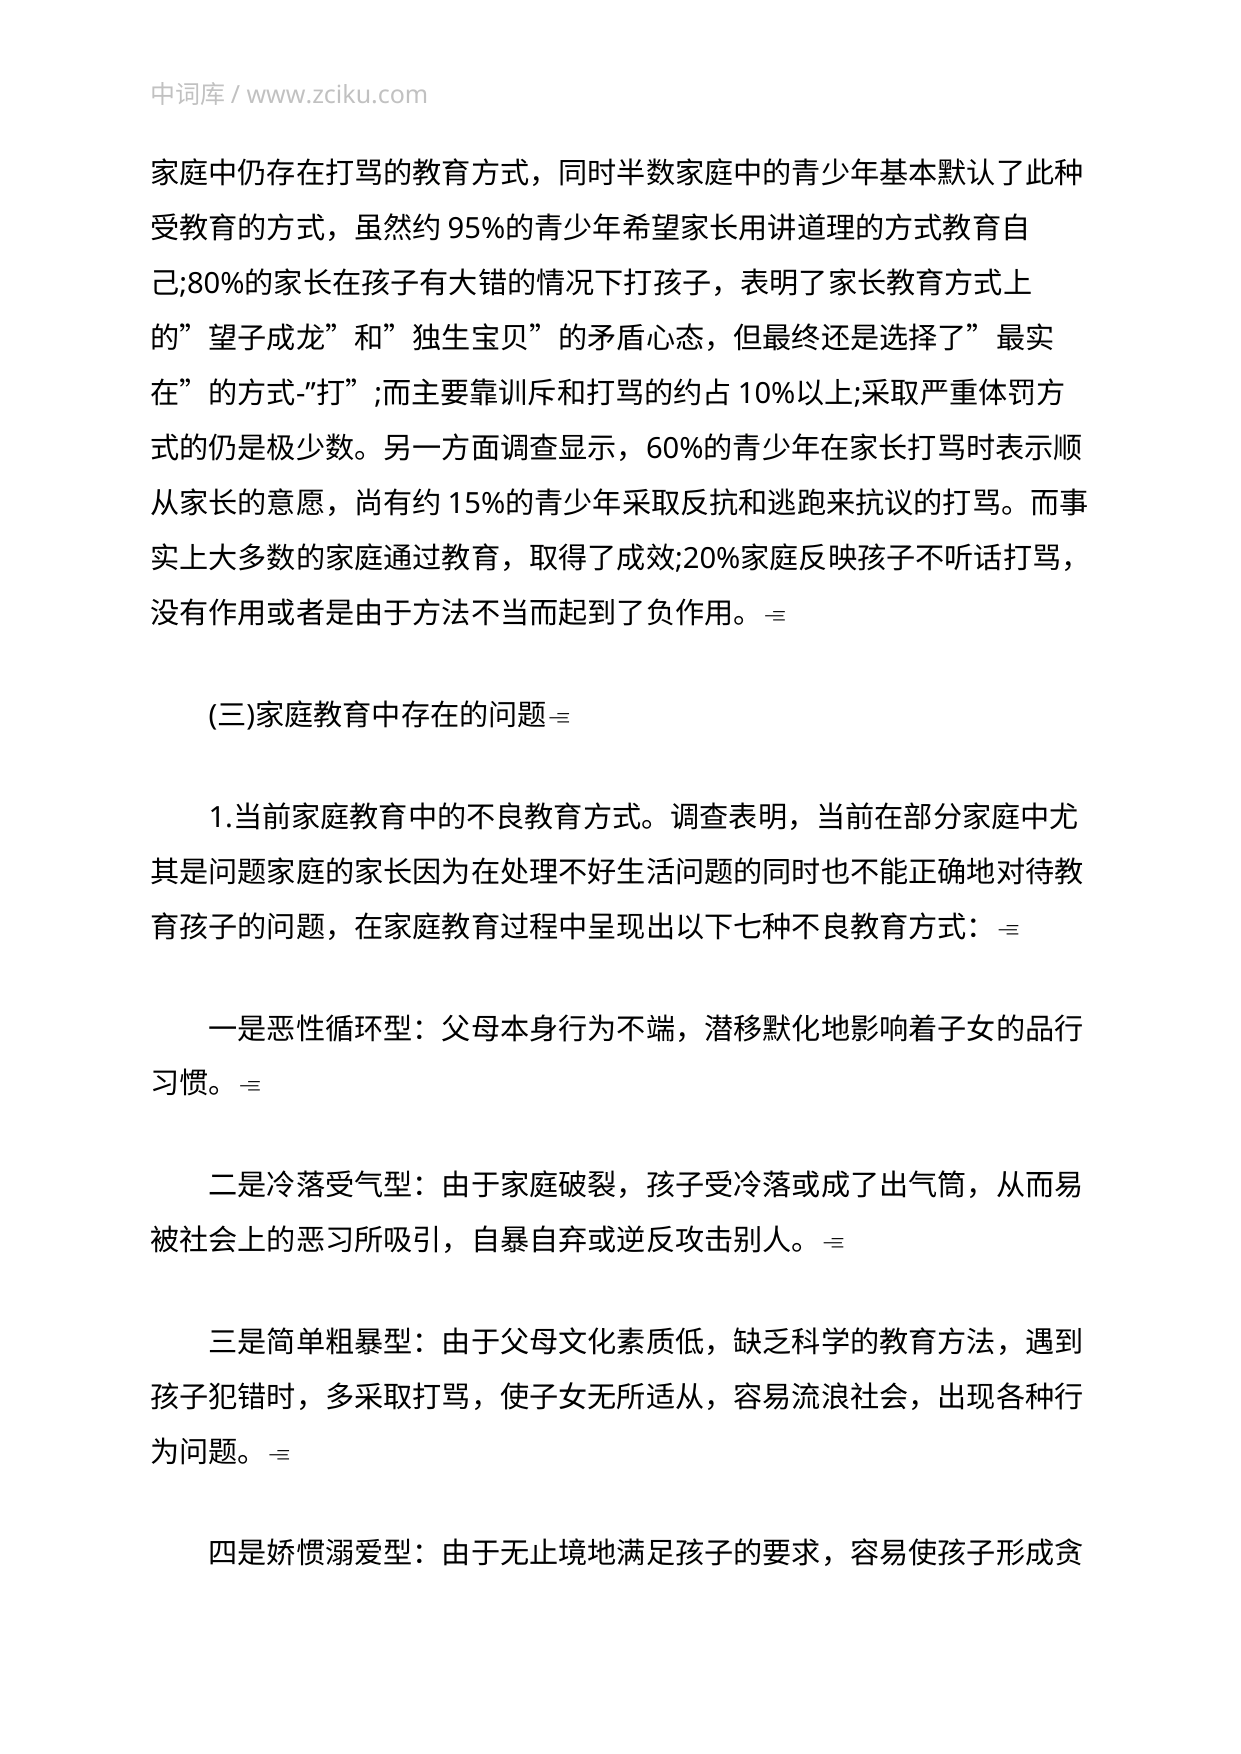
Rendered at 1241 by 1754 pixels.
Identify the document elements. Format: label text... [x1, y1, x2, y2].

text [150, 150, 1090, 632]
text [150, 1530, 1090, 1572]
text 三是简单粗暴型：由于父母文化素质低，缺乏科学的教育方法，遇到孩子犯错时，多采取打骂，使子女无所适从，容易流浪社会，出现各种行为问题。 [150, 1318, 1090, 1471]
text (三)家庭教育中存在的问题 [150, 692, 1090, 734]
text 一是恶性循环型：父母本身行为不端，潜移默化地影响着子女的品行习惯。 [150, 1005, 1090, 1102]
text 1.当前家庭教育中的不良教育方式。调查表明，当前在部分家庭中尤其是问题家庭的家长因为在处理不好生活问题的同时也不能正确地对待教育孩子的问题，在家庭教育过程中呈现出以下七种不良教育方式： [150, 793, 1090, 946]
text 二是冷落受气型：由于家庭破裂，孩子受冷落或成了出气筒，从而易被社会上的恶习所吸引，自暴自弃或逆反攻击别人。 [150, 1162, 1090, 1259]
